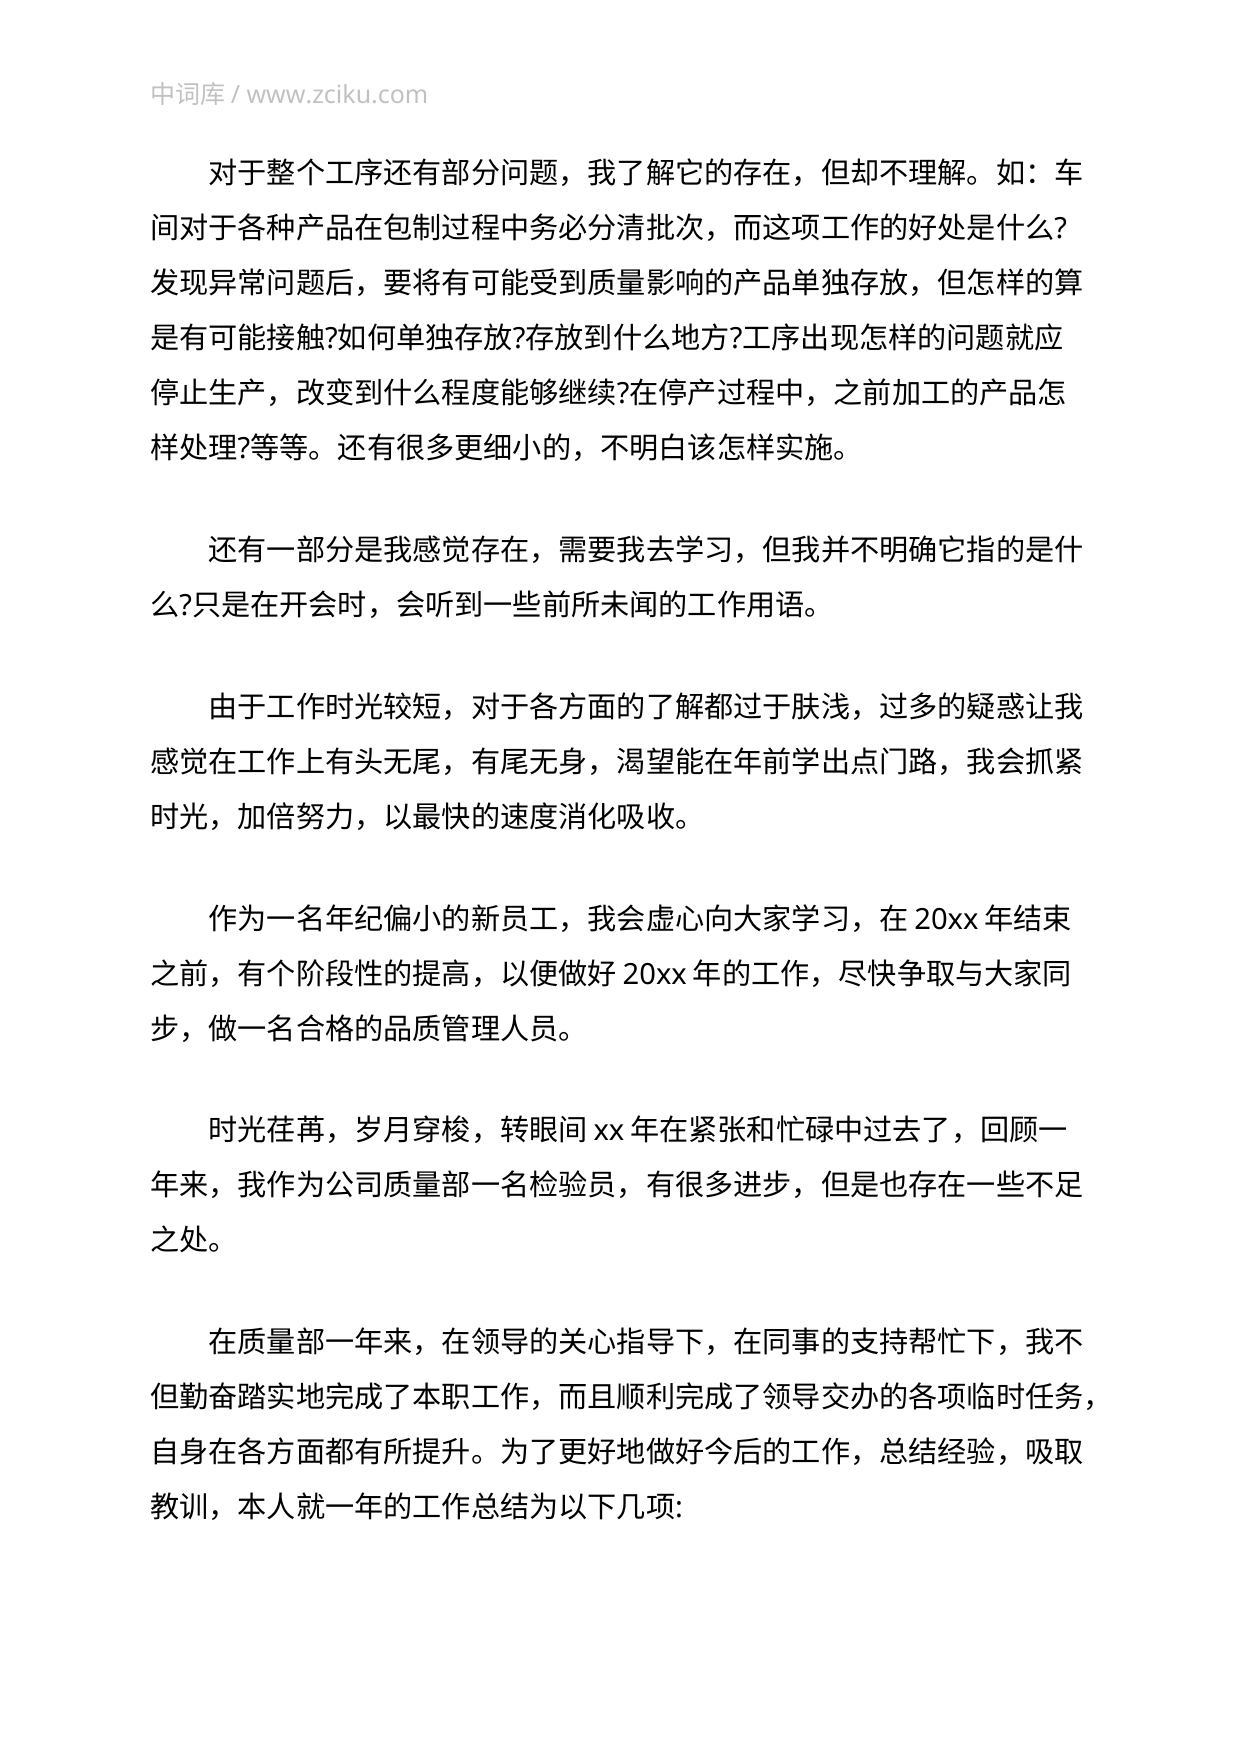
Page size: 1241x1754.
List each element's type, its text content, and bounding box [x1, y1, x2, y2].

text 作为一名年纪偏小的新员工，我会虚心向大家学习，在20xx年结束之前，有个阶段性的提高，以便做好20xx年的工作，尽快争取与大家同步，做一名合格的品质管理人员。 [150, 895, 1090, 1047]
text 时光荏苒，岁月穿梭，转眼间xx年在紧张和忙碌中过去了，回顾一年来，我作为公司质量部一名检验员，有很多进步，但是也存在一些不足之处。 [150, 1107, 1090, 1259]
text 对于整个工序还有部分问题，我了解它的存在，但却不理解。如：车间对于各种产品在包制过程中务必分清批次，而这项工作的好处是什么?发现异常问题后，要将有可能受到质量影响的产品单独存放，但怎样的算是有可能接触?如何单独存放?存放到什么地方?工序出现怎样的问题就应停止生产，改变到什么程度能够继续?在停产过程中，之前加工的产品怎样处理?等等。还有很多更细小的，不明白该怎样实施。 [150, 150, 1090, 467]
text 还有一部分是我感觉存在，需要我去学习，但我并不明确它指的是什么?只是在开会时，会听到一些前所未闻的工作用语。 [150, 527, 1090, 624]
text 由于工作时光较短，对于各方面的了解都过于肤浅，过多的疑惑让我感觉在工作上有头无尾，有尾无身，渴望能在年前学出点门路，我会抓紧时光，加倍努力，以最快的速度消化吸收。 [150, 684, 1090, 836]
text 在质量部一年来，在领导的关心指导下，在同事的支持帮忙下，我不但勤奋踏实地完成了本职工作，而且顺利完成了领导交办的各项临时任务，自身在各方面都有所提升。为了更好地做好今后的工作，总结经验，吸取教训，本人就一年的工作总结为以下几项: [150, 1319, 1090, 1526]
